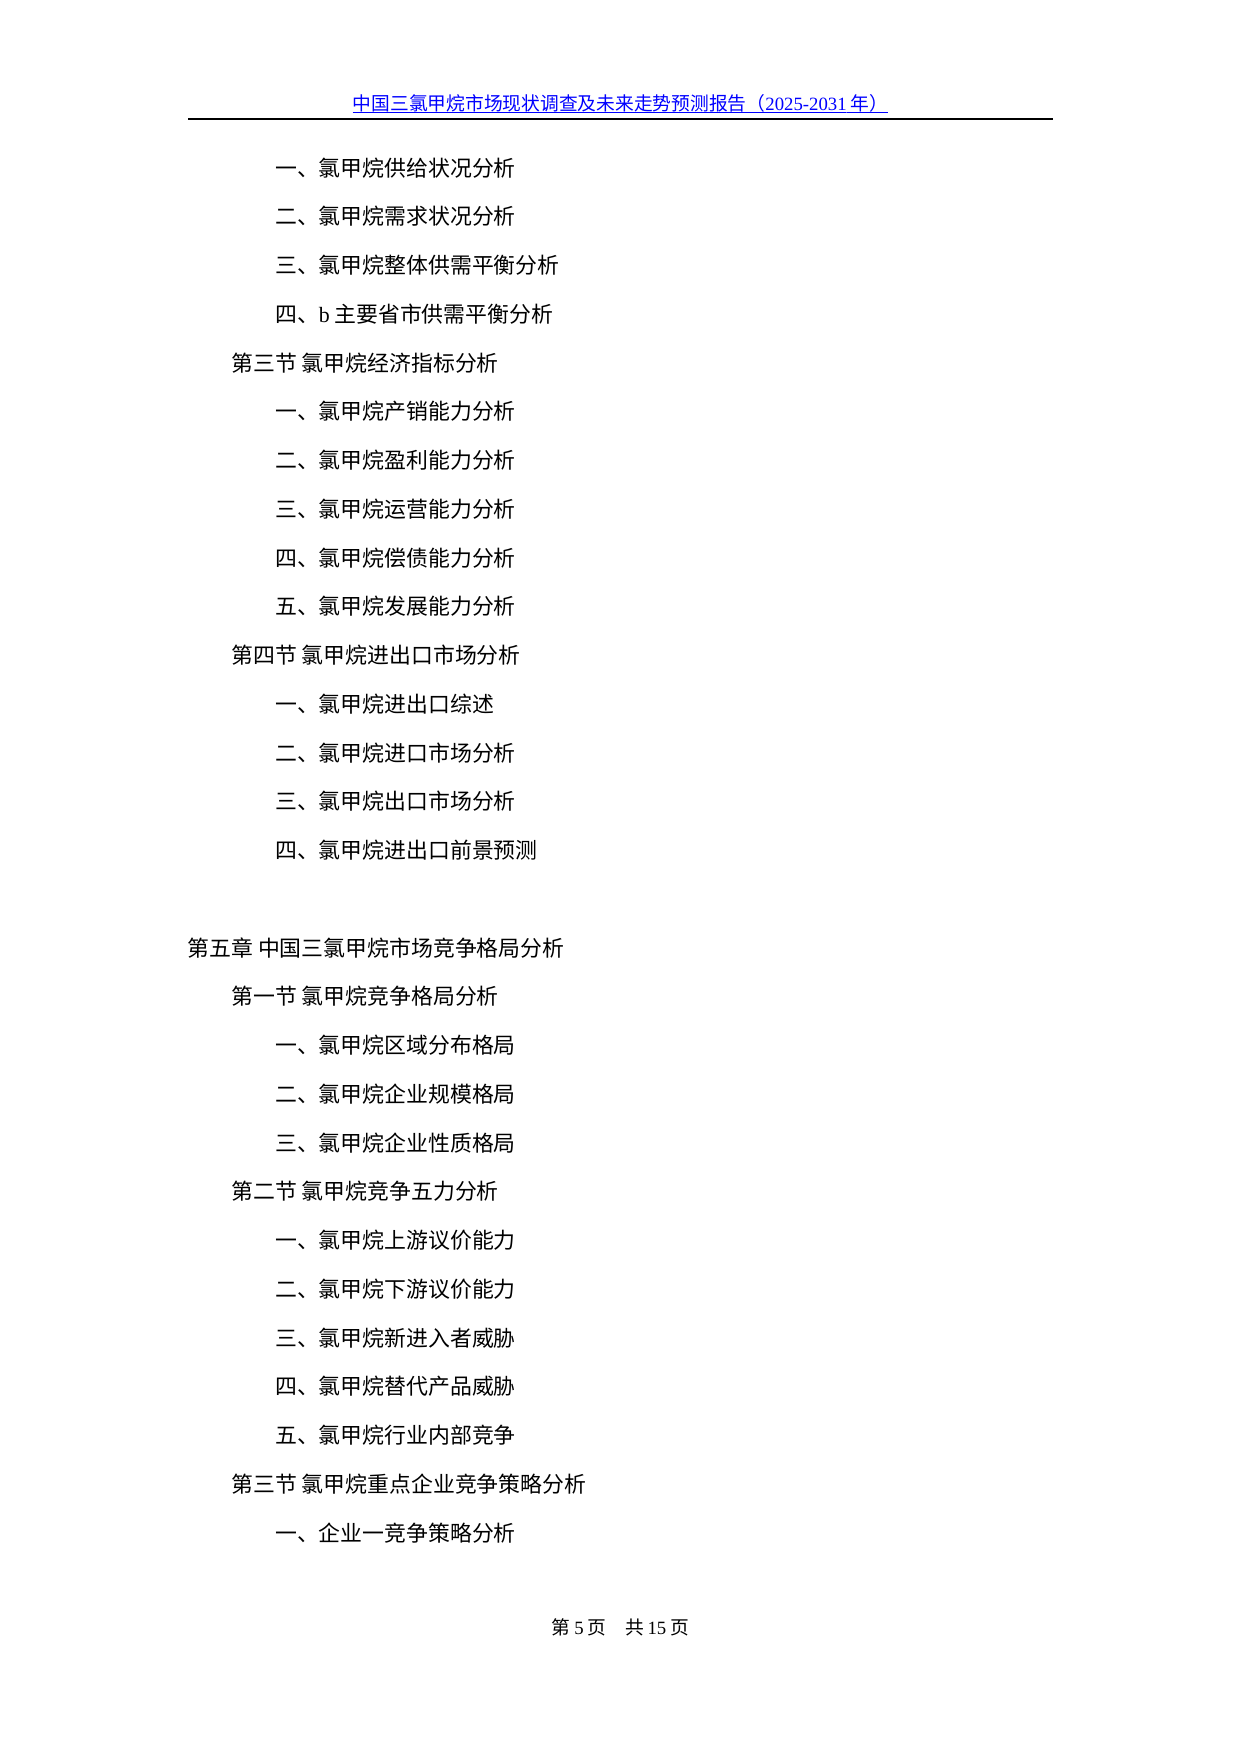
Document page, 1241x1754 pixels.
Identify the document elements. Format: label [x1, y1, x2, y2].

text [187, 150, 1053, 1548]
